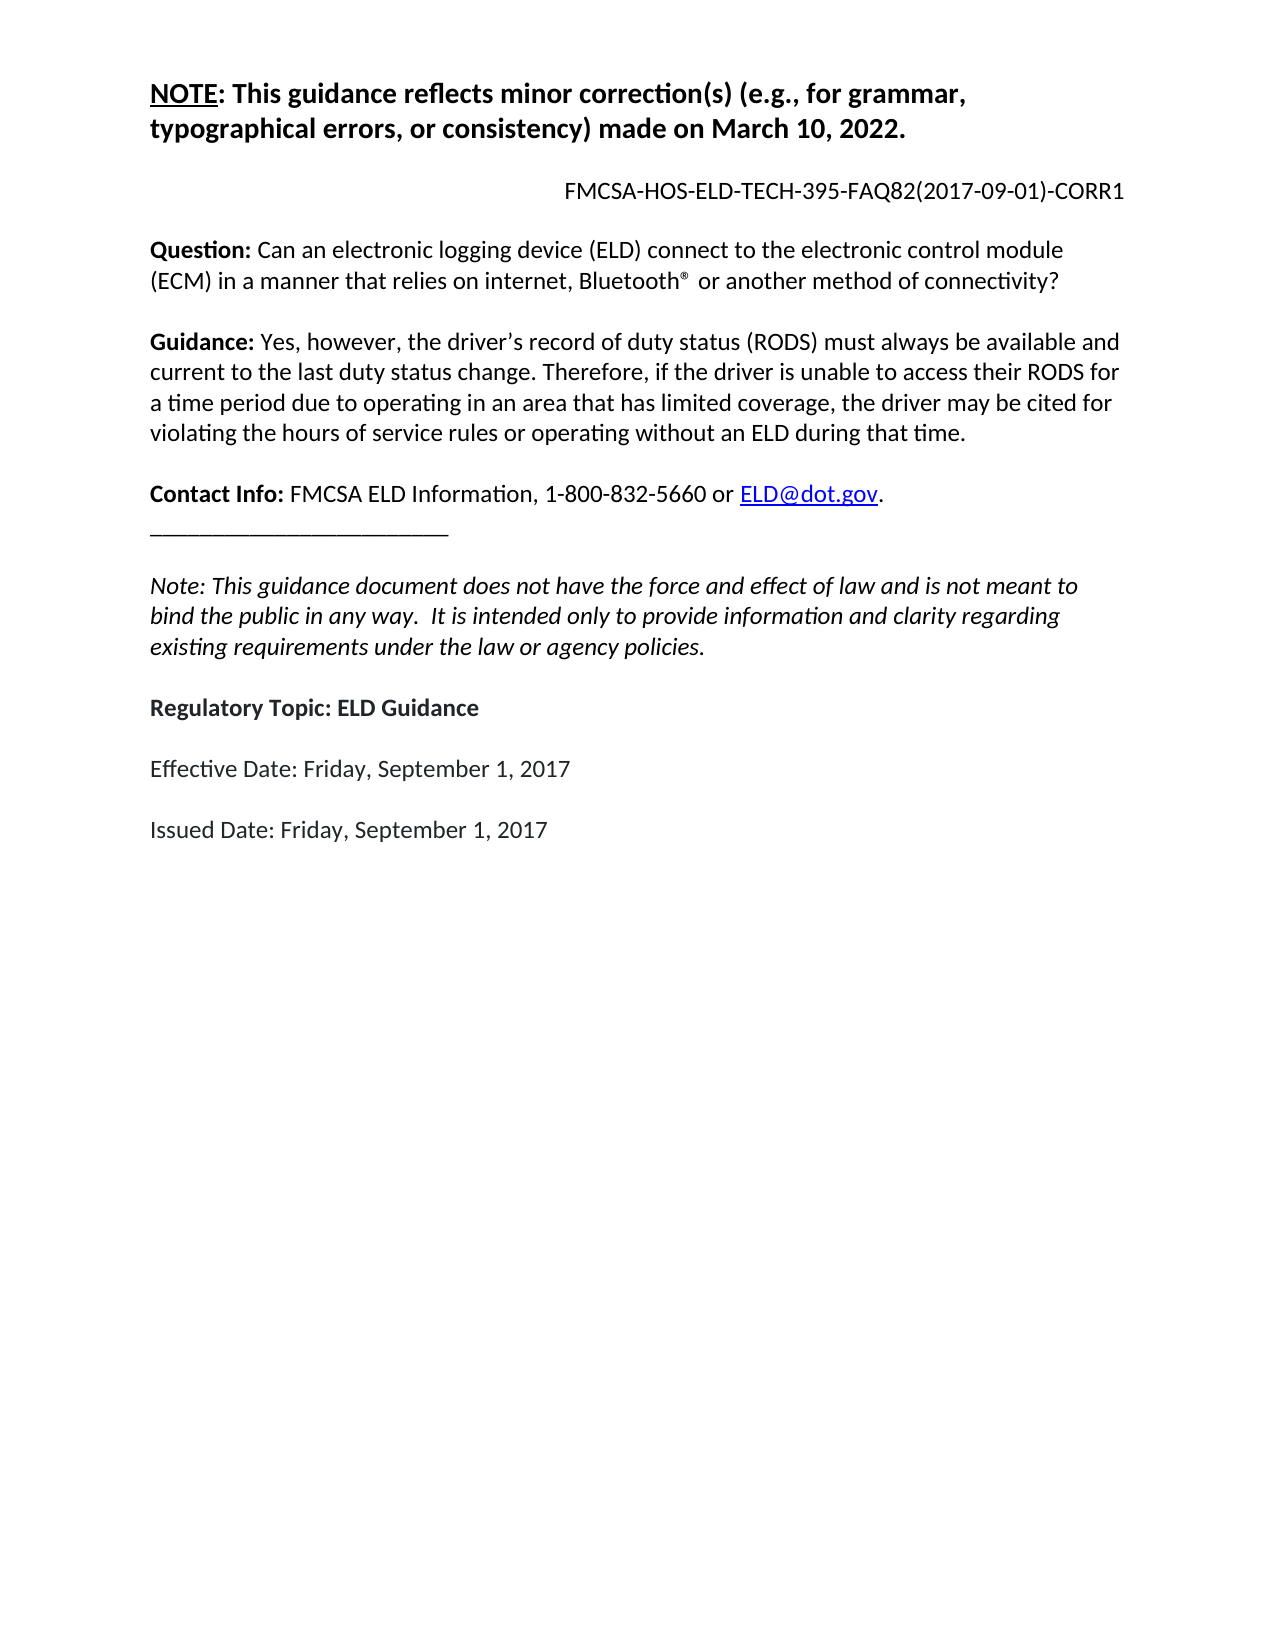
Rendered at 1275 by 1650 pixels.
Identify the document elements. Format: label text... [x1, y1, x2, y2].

text Guidance: Yes, however, the driver’s record of duty status (RODS) must always be available and current to the last duty status change. Therefore, if the driver is unable to access their RODS for a time period due to operating in an area that has limited coverage, the driver may be cited for violating the hours of service rules or operating without an ELD during that time. [150, 326, 1125, 448]
text Question: Can an electronic logging device (ELD) connect to the electronic control module (ECM) in a manner that relies on internet, Bluetooth® or another method of connectivity? [150, 234, 1125, 295]
text Regulatory Topic: ELD Guidance [150, 692, 1125, 723]
text FMCSA-HOS-ELD-TECH-395-FAQ82(2017-09-01)-CORR1 [150, 175, 1125, 206]
text Issued Date: Friday, September 1, 2017 [150, 814, 1125, 845]
text ________________________ [150, 509, 1125, 539]
text Note: This guidance document does not have the force and effect of law and is not meant to bind the public in any way. It is intended only to provide information and clarity regarding existing requirements under the law or agency policies. [150, 570, 1125, 662]
text Effective Date: Friday, September 1, 2017 [150, 753, 1125, 784]
text Contact Info: FMCSA ELD Information, 1-800-832-5660 or ELD@dot.gov. [150, 478, 1125, 509]
